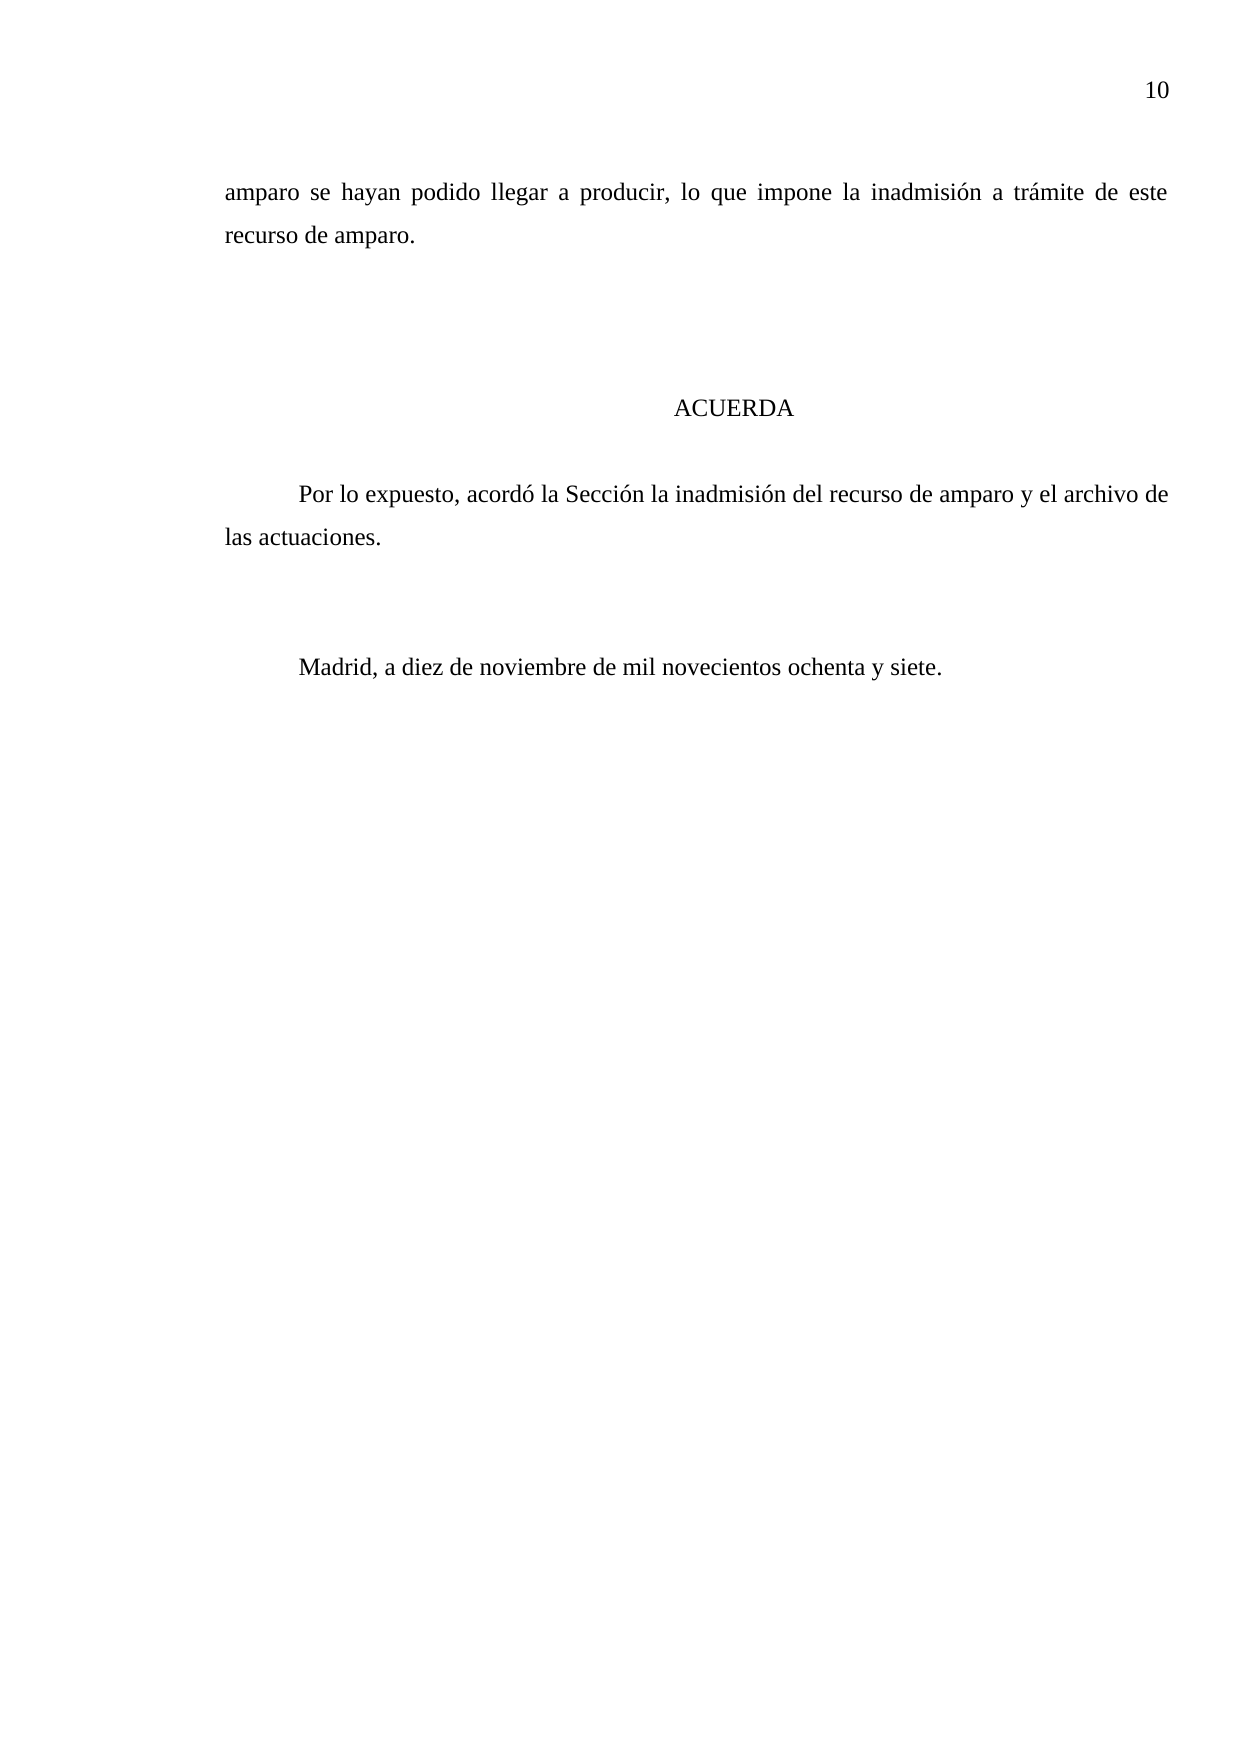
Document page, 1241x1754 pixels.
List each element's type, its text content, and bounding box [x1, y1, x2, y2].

text ACUERDA [224, 393, 1169, 422]
text Madrid, a diez de noviembre de mil novecientos ochenta y siete. [224, 652, 1169, 680]
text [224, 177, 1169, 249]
text Por lo expuesto, acordó la Sección la inadmisión del recurso de amparo y el archivo de las actuaciones. [224, 479, 1169, 551]
